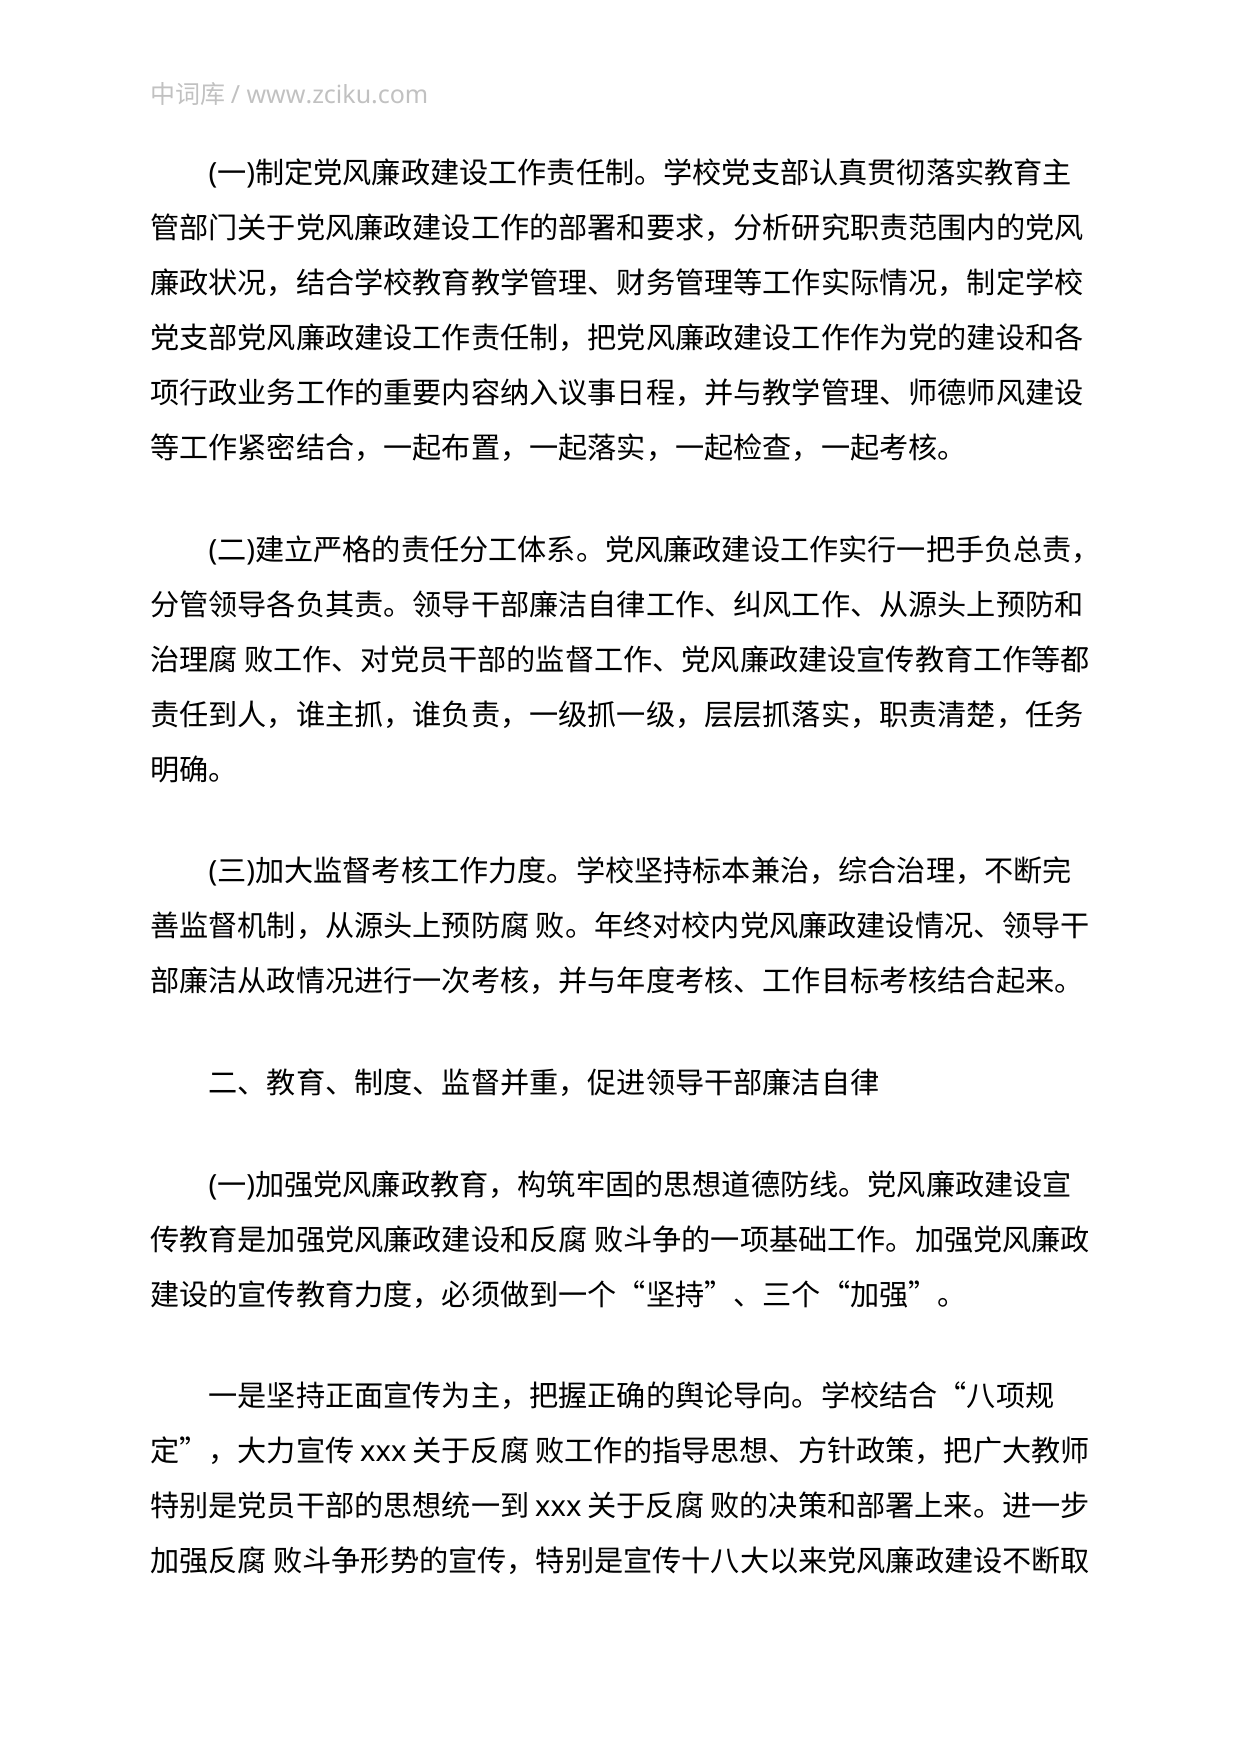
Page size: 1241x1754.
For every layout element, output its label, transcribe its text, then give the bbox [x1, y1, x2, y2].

text (三)加大监督考核工作力度。学校坚持标本兼治，综合治理，不断完善监督机制，从源头上预防腐 败。年终对校内党风廉政建设情况、领导干部廉洁从政情况进行一次考核，并与年度考核、工作目标考核结合起来。 [150, 848, 1090, 1000]
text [150, 1373, 1090, 1580]
text (一)制定党风廉政建设工作责任制。学校党支部认真贯彻落实教育主管部门关于党风廉政建设工作的部署和要求，分析研究职责范围内的党风廉政状况，结合学校教育教学管理、财务管理等工作实际情况，制定学校党支部党风廉政建设工作责任制，把党风廉政建设工作作为党的建设和各项行政业务工作的重要内容纳入议事日程，并与教学管理、师德师风建设等工作紧密结合，一起布置，一起落实，一起检查，一起考核。 [150, 150, 1090, 467]
text (二)建立严格的责任分工体系。党风廉政建设工作实行一把手负总责，分管领导各负其责。领导干部廉洁自律工作、纠风工作、从源头上预防和治理腐 败工作、对党员干部的监督工作、党风廉政建设宣传教育工作等都责任到人，谁主抓，谁负责，一级抓一级，层层抓落实，职责清楚，任务明确。 [150, 526, 1090, 788]
text (一)加强党风廉政教育，构筑牢固的思想道德防线。党风廉政建设宣传教育是加强党风廉政建设和反腐 败斗争的一项基础工作。加强党风廉政建设的宣传教育力度，必须做到一个“坚持”、三个“加强”。 [150, 1161, 1090, 1313]
text 二、教育、制度、监督并重，促进领导干部廉洁自律 [150, 1059, 1090, 1102]
